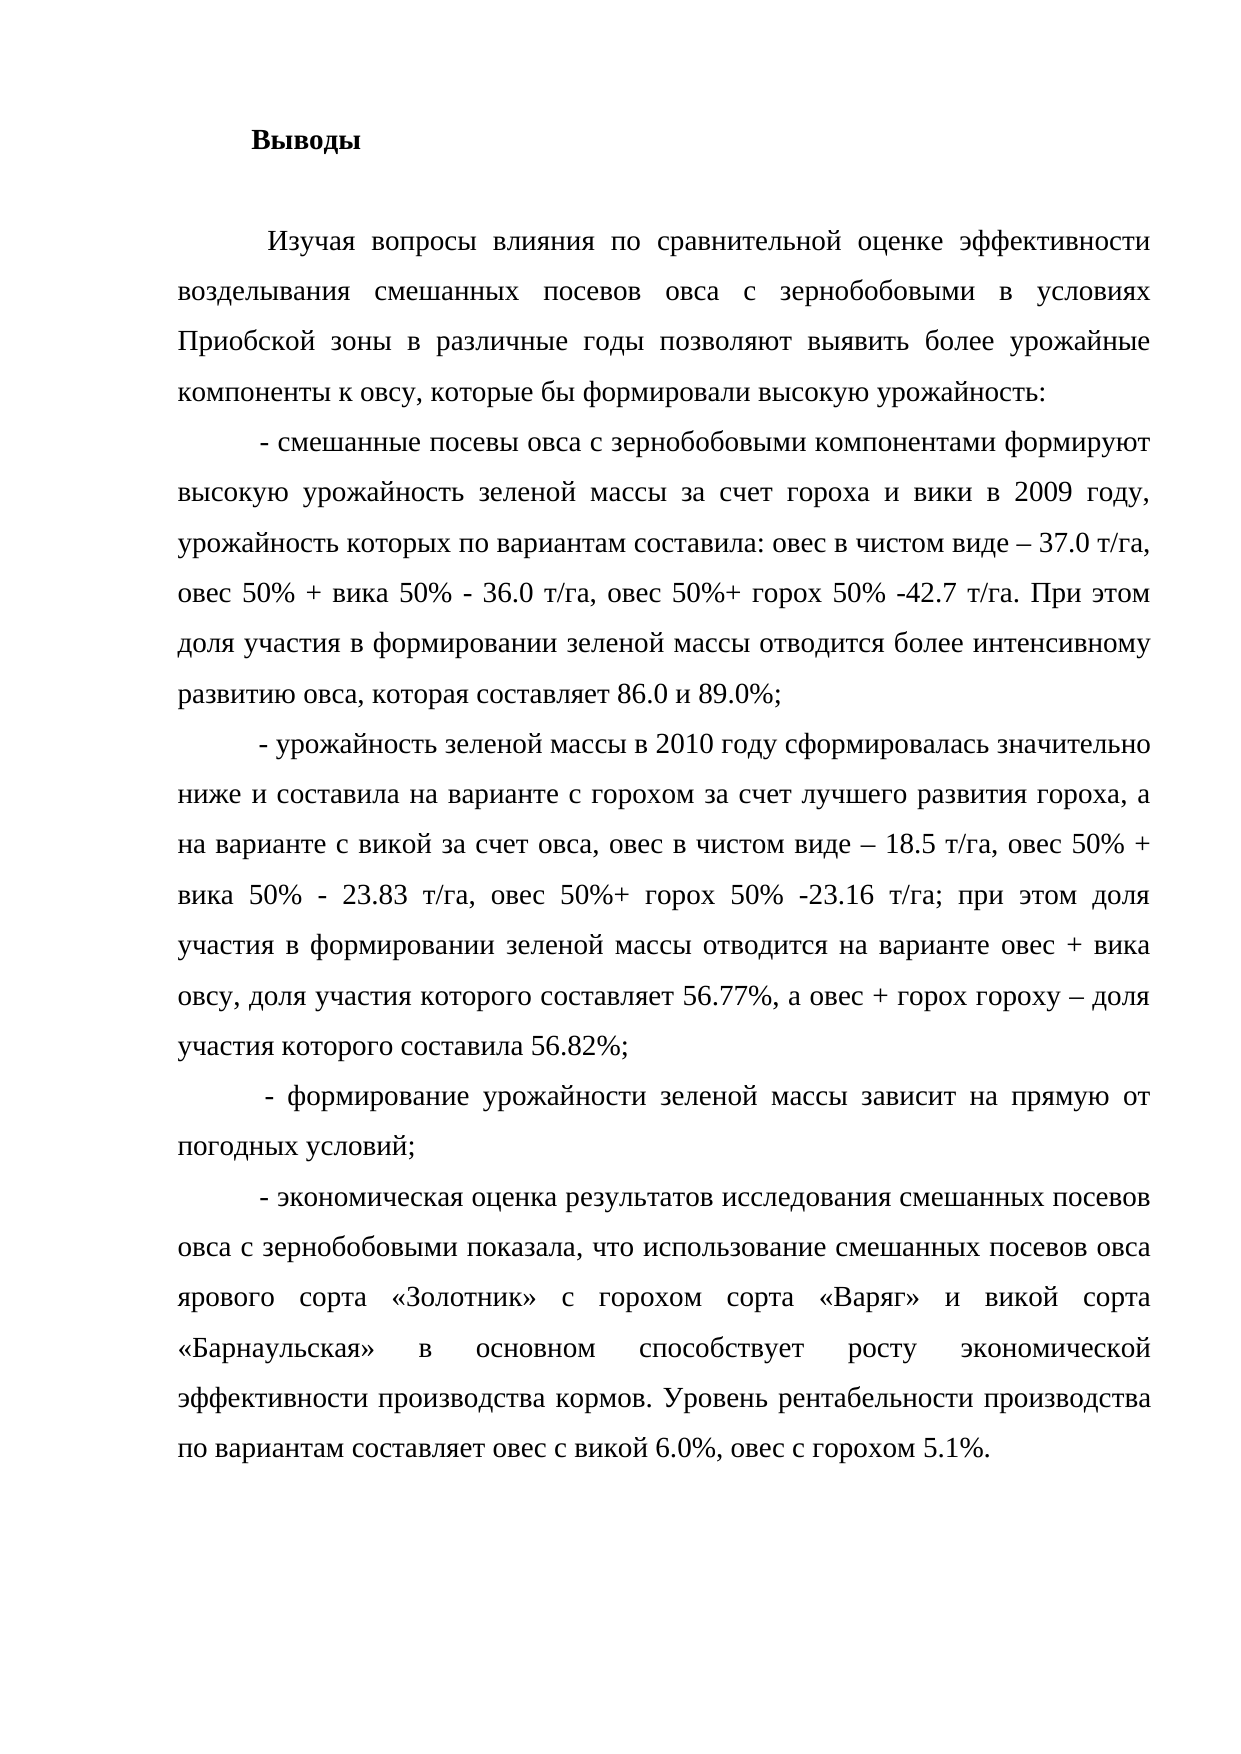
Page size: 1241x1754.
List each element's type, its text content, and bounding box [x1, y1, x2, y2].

text - смешанные посевы овса с зернобобовыми компонентами формируют высокую урожайность зеленой массы за счет гороха и вики в 2009 году, урожайность которых по вариантам составила: овес в чистом виде – 37.0 т/га, овес 50% + вика 50% - 36.0 т/га, овес 50%+ горох 50% -42.7 т/га. При этом доля участия в формировании зеленой массы отводится более интенсивному развитию овса, которая составляет 86.0 и 89.0%; [177, 424, 1152, 709]
text Изучая вопросы влияния по сравнительной оценке эффективности возделывания смешанных посевов овса с зернобобовыми в условиях Принительная оценка эффективности возделывания смешанных посевов овса с зернобобовыми вусловиях прио обской зоны в различные годы позволяют выявить более урожайные компоненты к овсу, которые бы формировали высокую урожайность: [177, 223, 1152, 407]
text Выводы [177, 122, 1152, 156]
text - формирование урожайности зеленой массы зависит на прямую от погодных условий; [177, 1078, 1152, 1162]
text - урожайность зеленой массы в 2010 году сформировалась значительно ниже и составила на варианте с горохом за счет лучшего развития гороха, а на варианте с викой за счет овса, овес в чистом виде – 18.5 т/га, овес 50% + вика 50% - 23.83 т/га, овес 50%+ горох 50% -23.16 т/га; при этом доля участия в формировании зеленой массы отводится на варианте овес + вика овсу, доля участия которого составляет 56.77%, а овес + горох гороху – доля участия которого составила 56.82%; [177, 726, 1152, 1061]
text - экономическая оценка результатов исследования смешанных посевов овса с зернобобовыми показала, что использование смешанных посевов овса ярового сорта «Золотник» с горохом сорта «Варяг» и викой сорта «Барнаульская» в основном способствует росту экономической эффективности производства кормов. Уровень рентабельности производства по вариантам составляет овес с викой 6.0%, овес с горохом 5.1%. [177, 1179, 1152, 1464]
